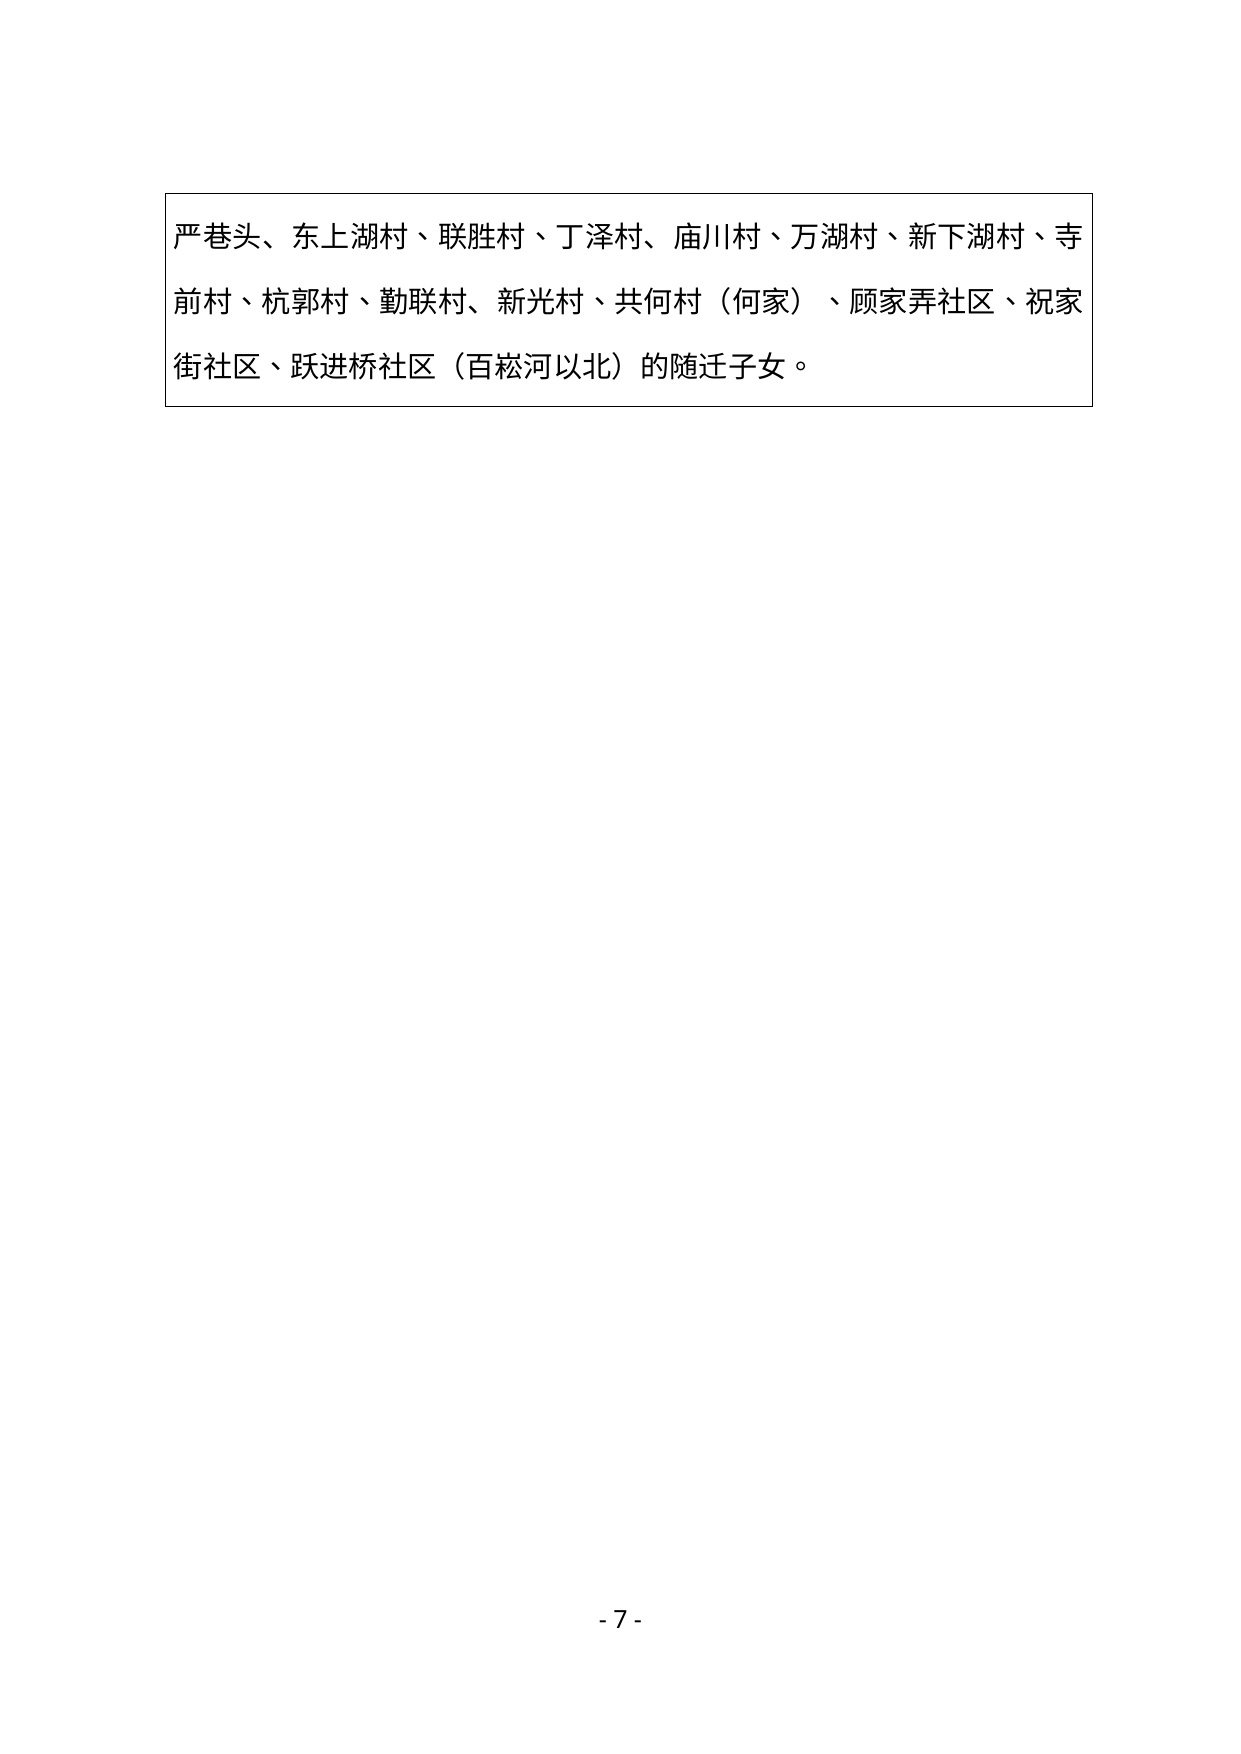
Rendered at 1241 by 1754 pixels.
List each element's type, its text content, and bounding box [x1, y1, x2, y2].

table_cell 严巷头、东上湖村、联胜村、丁泽村、庙川村、万湖村、新下湖村、寺前村、杭郭村、勤联村、新光村、共何村（何家）、顾家弄社区、祝家街社区、跃进桥社区（百崧河以北）的随迁子女。 [166, 194, 1092, 406]
